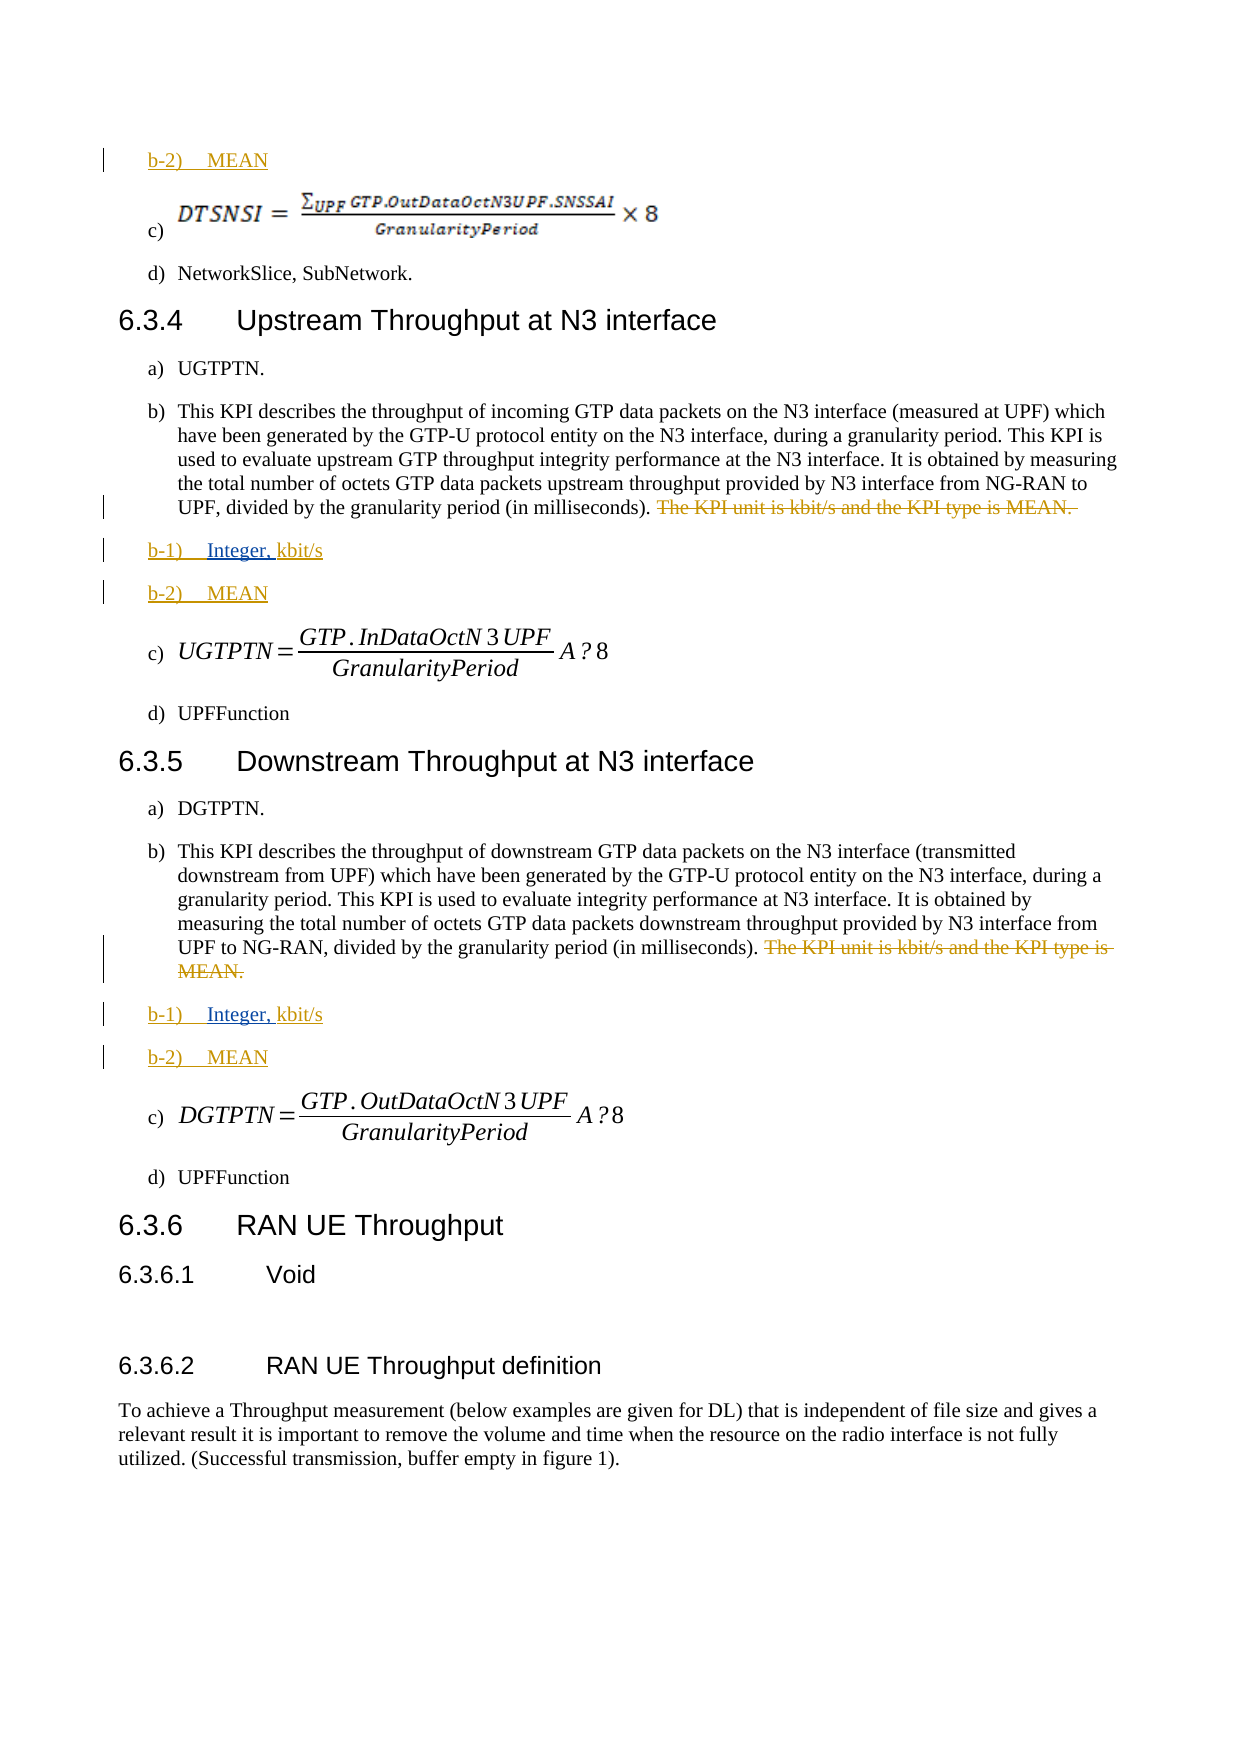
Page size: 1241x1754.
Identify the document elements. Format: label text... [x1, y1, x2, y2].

subtitle 6.3.6.2 RAN UE Throughput definition [118, 1351, 1122, 1379]
text d) UPFFunction [148, 1165, 1122, 1189]
subtitle 6.3.6.1 Void [118, 1260, 1122, 1289]
text c) [148, 1088, 1122, 1147]
text d) NetworkSlice, SubNetwork. [148, 261, 1122, 285]
picture [177, 190, 659, 238]
subtitle 6.3.5 Downstream Throughput at N3 interface [118, 744, 1122, 777]
text d) UPFFunction [148, 701, 1122, 725]
text b) This KPI describes the throughput of incoming GTP data packets on the N3 interface (measured at UPF) which have been generated by the GTP-U protocol entity on the N3 interface, during a granularity period. This KPI is used to evaluate upstream GTP throughput integrity performance at the N3 interface. It is obtained by measuring the total number of octets GTP data packets upstream throughput provided by N3 interface from NG-RAN to UPF, divided by the granularity period (in milliseconds). [148, 398, 1122, 519]
subtitle 6.3.6 RAN UE Throughput [118, 1208, 1122, 1242]
text a) DGTPTN. [148, 796, 1122, 820]
text a) UGTPTN. [148, 356, 1122, 380]
text b) This KPI describes the throughput of downstream GTP data packets on the N3 interface (transmitted downstream from UPF) which have been generated by the GTP-U protocol entity on the N3 interface, during a granularity period. This KPI is used to evaluate integrity performance at N3 interface. It is obtained by measuring the total number of octets GTP data packets downstream throughput provided by N3 interface from UPF to NG-RAN, divided by the granularity period (in milliseconds). [148, 839, 1122, 983]
text To achieve a Throughput measurement (below examples are given for DL) that is independent of file size and gives a relevant result it is important to remove the volume and time when the resource on the radio interface is not fully utilized. (Successful transmission, buffer empty in figure 1). [118, 1398, 1122, 1470]
text c) [148, 623, 1122, 682]
subtitle 6.3.4 Upstream Throughput at N3 interface [118, 303, 1122, 337]
